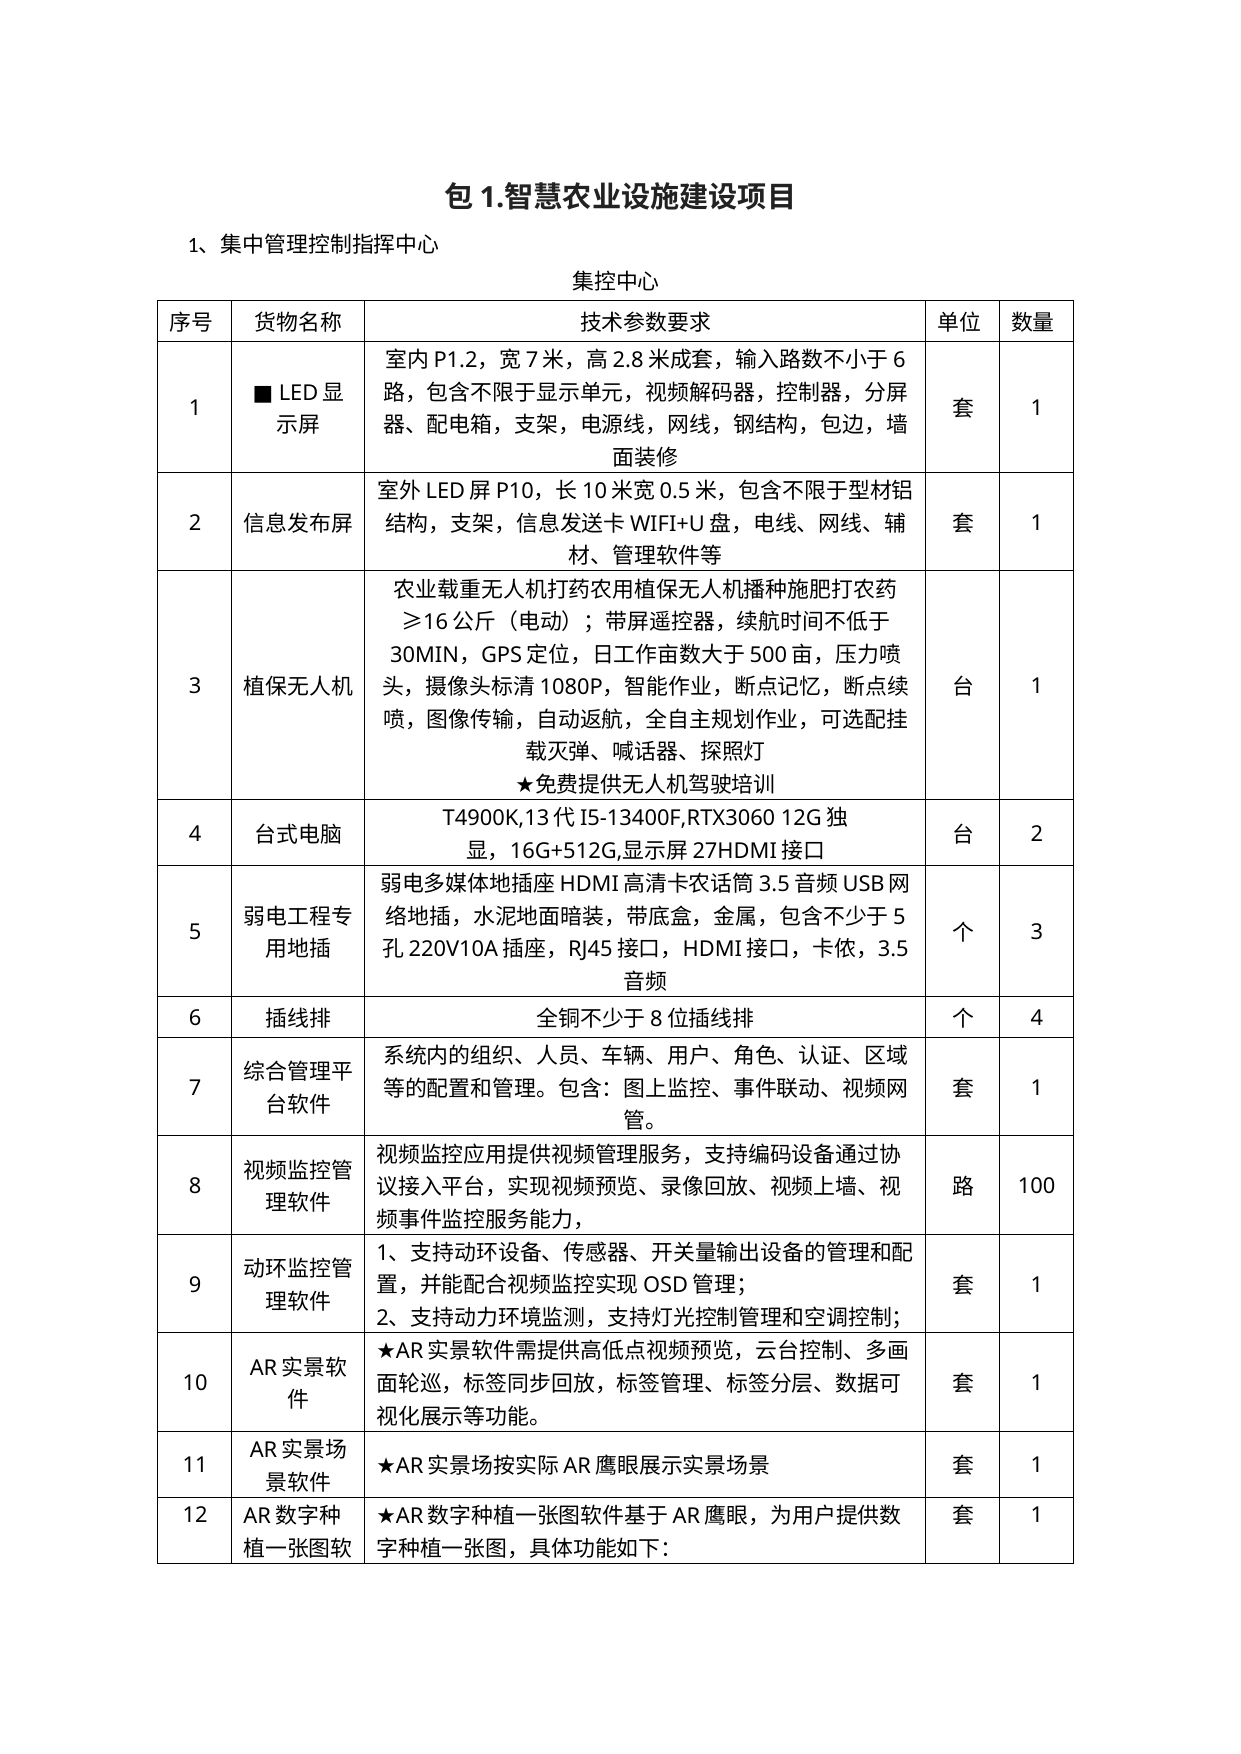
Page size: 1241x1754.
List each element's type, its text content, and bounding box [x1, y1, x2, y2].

table_cell ★AR实景软件需提供高低点视频预览，云台控制、多画面轮巡，标签同步回放，标签管理、标签分层、数据可视化展示等功能。 [365, 1333, 925, 1431]
table_cell 12 [158, 1498, 231, 1563]
table_cell 台 [926, 571, 999, 799]
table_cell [365, 1498, 925, 1563]
table_cell 套 [926, 1333, 999, 1431]
table_cell 10 [158, 1333, 231, 1431]
table_cell 11 [158, 1432, 231, 1497]
table_cell 3 [158, 571, 231, 799]
table_cell 1 [1000, 1498, 1073, 1563]
table_cell 弱电工程专用地插 [232, 866, 364, 996]
table_cell 室外LED屏P10，长10米宽0.5米，包含不限于型材铝结构，支架，信息发送卡WIFI+U盘，电线、网线、辅材、管理软件等 [365, 473, 925, 570]
table_cell 视频监控应用提供视频管理服务，支持编码设备通过协议接入平台，实现视频预览、录像回放、视频上墙、视频事件监控服务能力， [365, 1136, 925, 1234]
table_cell 弱电多媒体地插座HDMI高清卡农话筒3.5音频USB网络地插，水泥地面暗装，带底盒，金属，包含不少于5孔220V10A插座，RJ45接口，HDMI接口，卡侬，3.5音频 [365, 866, 925, 996]
table_cell AR实景场景软件 [232, 1432, 364, 1497]
table_cell 9 [158, 1235, 231, 1332]
table_cell 套 [926, 342, 999, 472]
table_cell 7 [158, 1038, 231, 1135]
table_cell 1 [1000, 342, 1073, 472]
table_cell 套 [926, 1498, 999, 1563]
table_cell 信息发布屏 [232, 473, 364, 570]
table_cell 数量 [1000, 301, 1073, 341]
table_cell 综合管理平台软件 [232, 1038, 364, 1135]
table_cell 1 [1000, 571, 1073, 799]
table_cell 技术参数要求 [365, 301, 925, 341]
table_cell AR实景软件 [232, 1333, 364, 1431]
table_cell 套 [926, 473, 999, 570]
table_cell 1 [158, 342, 231, 472]
table_cell 台式电脑 [232, 800, 364, 865]
table_cell AR数字种植一张图软件 [232, 1498, 364, 1563]
table_cell 单位 [926, 301, 999, 341]
table_cell 个 [926, 866, 999, 996]
table_cell 植保无人机 [232, 571, 364, 799]
table_cell 插线排 [232, 997, 364, 1037]
table_cell 套 [926, 1432, 999, 1497]
table_cell 货物名称 [232, 301, 364, 341]
table_cell 路 [926, 1136, 999, 1234]
text 1、集中管理控制指挥中心 [187, 227, 1053, 259]
table_cell ★AR实景场按实际AR鹰眼展示实景场景 [365, 1432, 925, 1497]
table_cell 全铜不少于8位插线排 [365, 997, 925, 1037]
table_header 集控中心 [158, 260, 1073, 300]
table_cell 室内P1.2，宽7米，高2.8米成套，输入路数不小于6路，包含不限于显示单元，视频解码器，控制器，分屏器、配电箱，支架，电源线，网线，钢结构，包边，墙面装修 [365, 342, 925, 472]
table_cell 1 [1000, 1432, 1073, 1497]
table_cell 1 [1000, 1038, 1073, 1135]
table_cell 1、支持动环设备、传感器、开关量输出设备的管理和配置，并能配合视频监控实现OSD管理； 2、支持动力环境监测，支持灯光控制管理和空调控制； [365, 1235, 925, 1332]
table_cell 系统内的组织、人员、车辆、用户、角色、认证、区域等的配置和管理。包含：图上监控、事件联动、视频网管。 [365, 1038, 925, 1135]
table_cell 2 [158, 473, 231, 570]
table_cell 1 [1000, 473, 1073, 570]
table_cell 个 [926, 997, 999, 1037]
table_cell 8 [158, 1136, 231, 1234]
table_cell 1 [1000, 1235, 1073, 1332]
table_cell 动环监控管理软件 [232, 1235, 364, 1332]
text 包1.智慧农业设施建设项目 [187, 162, 1053, 227]
table_cell ■ LED显示屏 [232, 342, 364, 472]
table_cell 台 [926, 800, 999, 865]
table_cell 3 [1000, 866, 1073, 996]
table_cell 视频监控管理软件 [232, 1136, 364, 1234]
table_cell 1 [1000, 1333, 1073, 1431]
table_cell 2 [1000, 800, 1073, 865]
table_cell T4900K,13代I5-13400F,RTX3060 12G独显，16G+512G,显示屏27HDMI接口 [365, 800, 925, 865]
table_cell 4 [158, 800, 231, 865]
table_cell 4 [1000, 997, 1073, 1037]
table_cell 序号 [158, 301, 231, 341]
table_cell 100 [1000, 1136, 1073, 1234]
table_cell 套 [926, 1235, 999, 1332]
table_cell 套 [926, 1038, 999, 1135]
table_cell 农业载重无人机打药农用植保无人机播种施肥打农药≥16公斤（电动）；带屏遥控器，续航时间不低于30MIN，GPS定位，日工作亩数大于500亩，压力喷头，摄像头标清1080P，智能作业，断点记忆，断点续喷，图像传输，自动返航，全自主规划作业，可选配挂载灭弹、喊话器、探照灯 ★免费提供无人机驾驶培训 [365, 571, 925, 799]
table_cell 5 [158, 866, 231, 996]
table_cell 6 [158, 997, 231, 1037]
